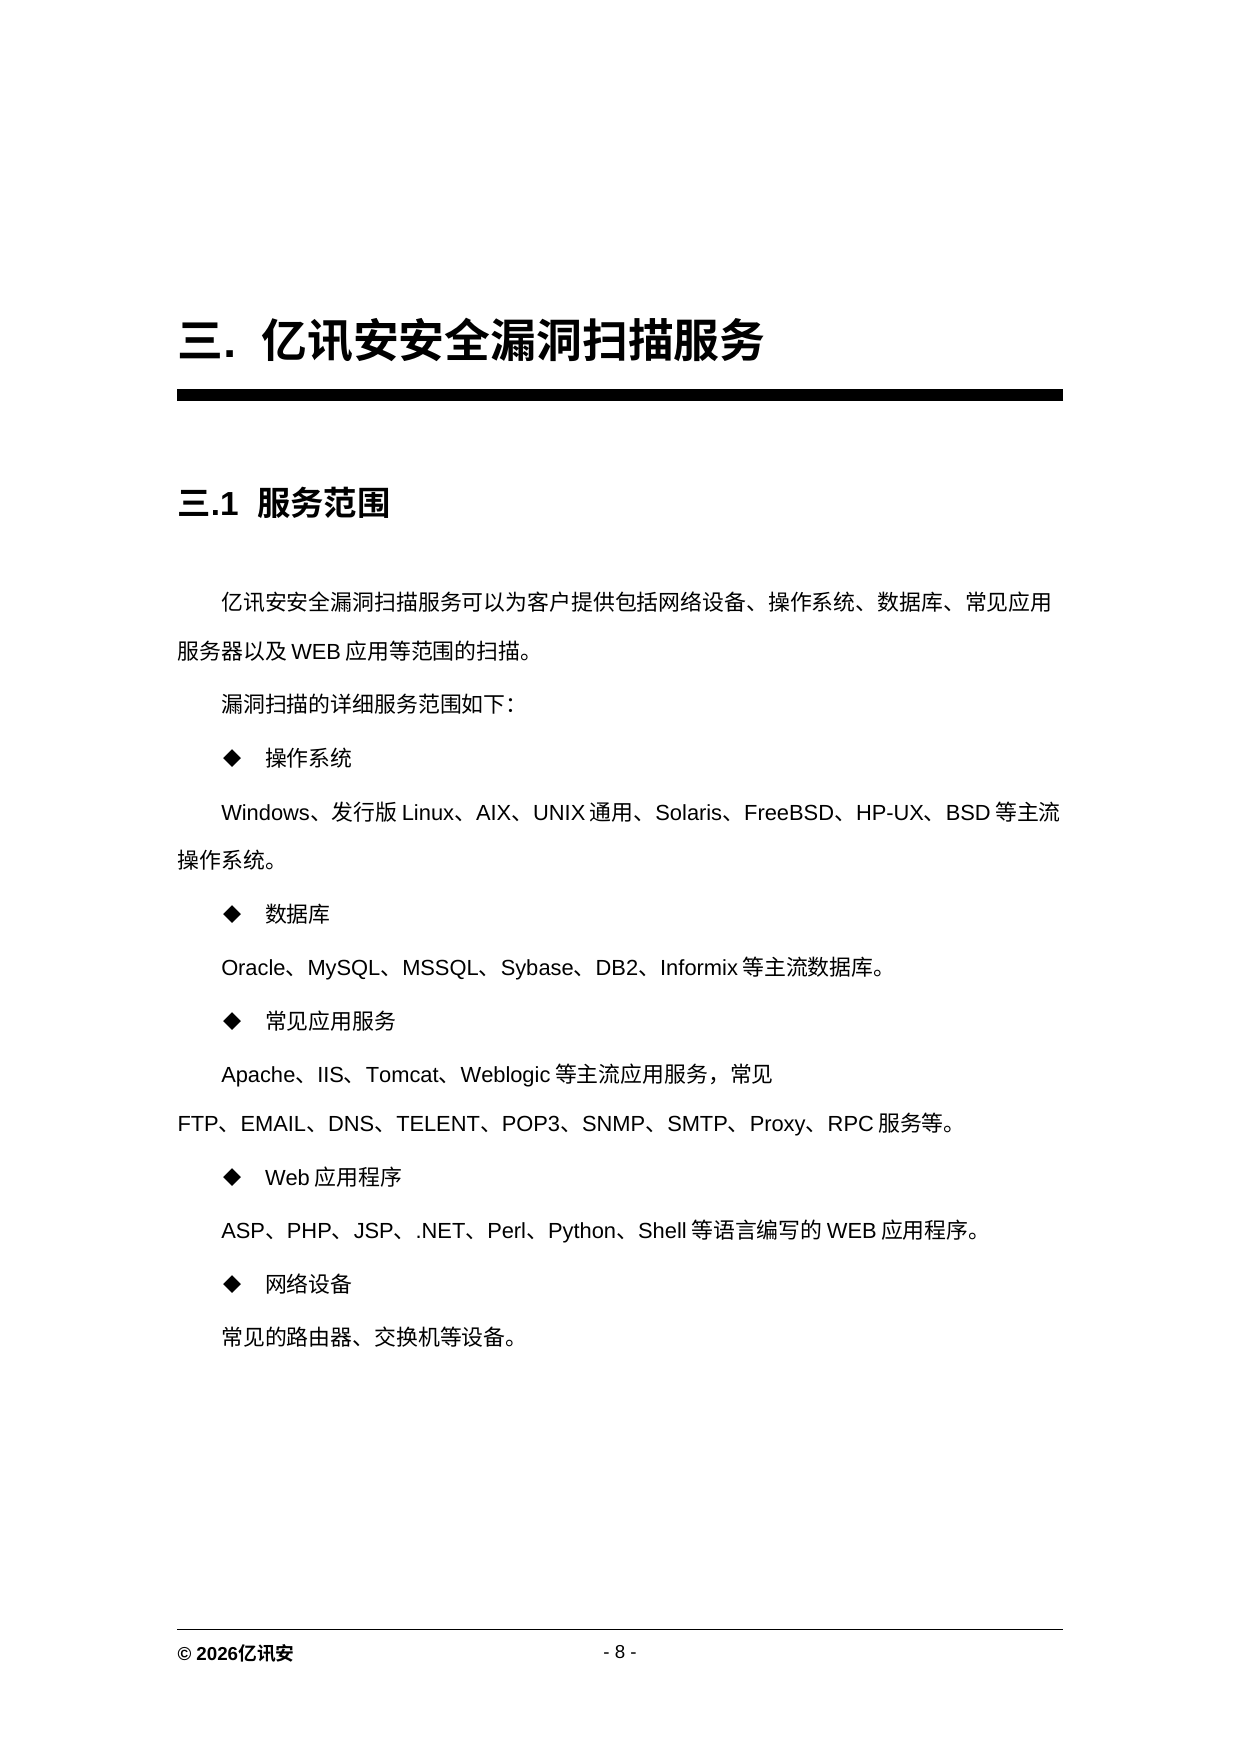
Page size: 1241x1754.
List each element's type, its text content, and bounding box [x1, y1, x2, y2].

text 漏洞扫描的详细服务范围如下： [177, 687, 1063, 719]
text Windows、发行版Linux、AIX、UNIX通用、Solaris、FreeBSD、HP-UX、BSD等主流操作系统。 [177, 794, 1063, 875]
text 常见的路由器、交换机等设备。 [177, 1320, 1063, 1352]
list 操作系统 [221, 741, 1063, 773]
text Apache、IIS、Tomcat、Weblogic等主流应用服务，常见FTP、EMAIL、DNS、TELENT、POP3、SNMP、SMTP、Proxy、RPC服务等。 [177, 1057, 1063, 1138]
text 亿讯安安全漏洞扫描服务可以为客户提供包括网络设备、操作系统、数据库、常见应用服务器以及WEB应用等范围的扫描。 [177, 585, 1063, 666]
text 亿讯安安全漏洞扫描服务 [177, 289, 1063, 389]
list 网络设备 [221, 1266, 1063, 1299]
text 服务范围 [177, 469, 1063, 534]
list 数据库 [221, 896, 1063, 929]
text ASP、PHP、JSP、.NET、Perl、Python、Shell等语言编写的WEB应用程序。 [177, 1213, 1063, 1245]
list 常见应用服务 [221, 1003, 1063, 1036]
list Web应用程序 [221, 1159, 1063, 1192]
text Oracle、MySQL、MSSQL、Sybase、DB2、Informix等主流数据库。 [177, 950, 1063, 982]
